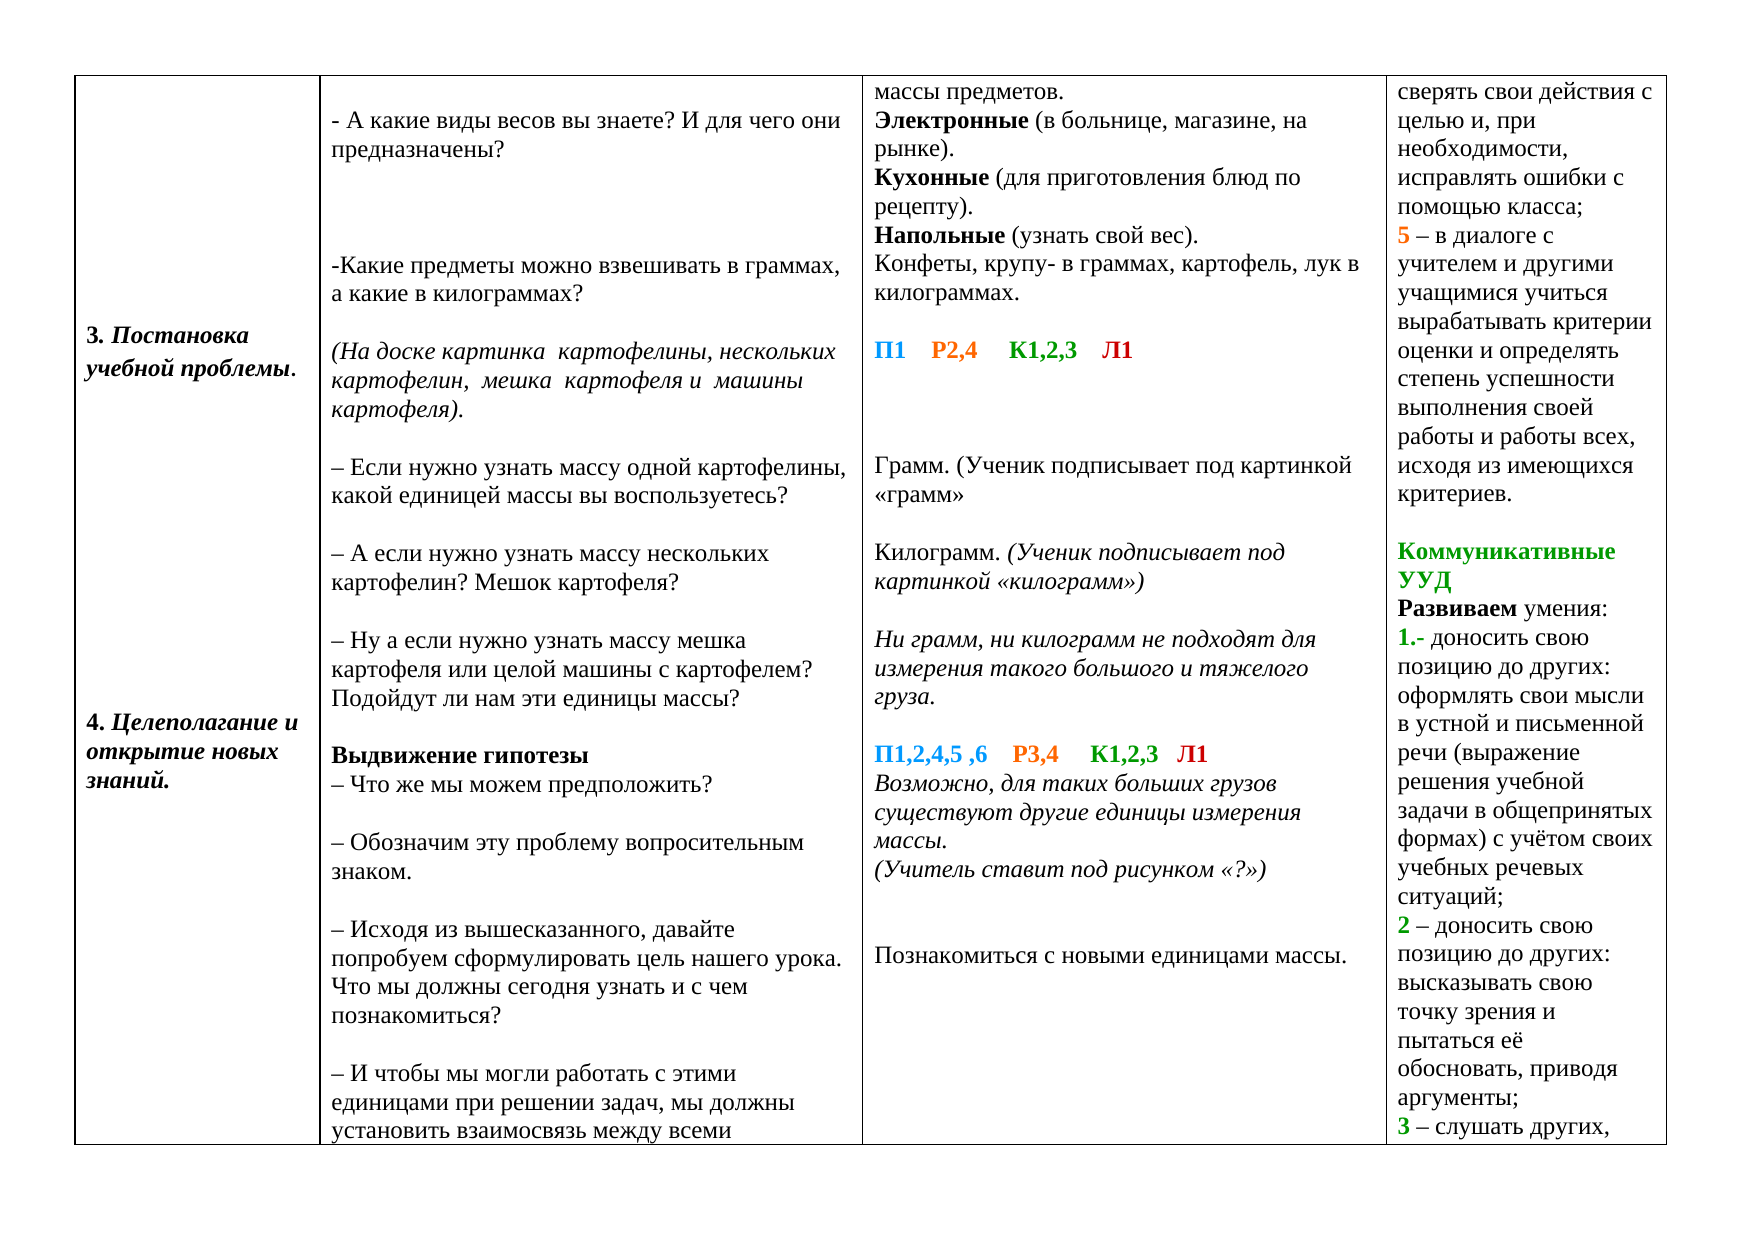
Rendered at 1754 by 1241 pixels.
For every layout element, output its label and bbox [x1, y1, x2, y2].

table_cell [863, 76, 1386, 1144]
table_cell [321, 76, 862, 1144]
table_cell [76, 76, 319, 1144]
